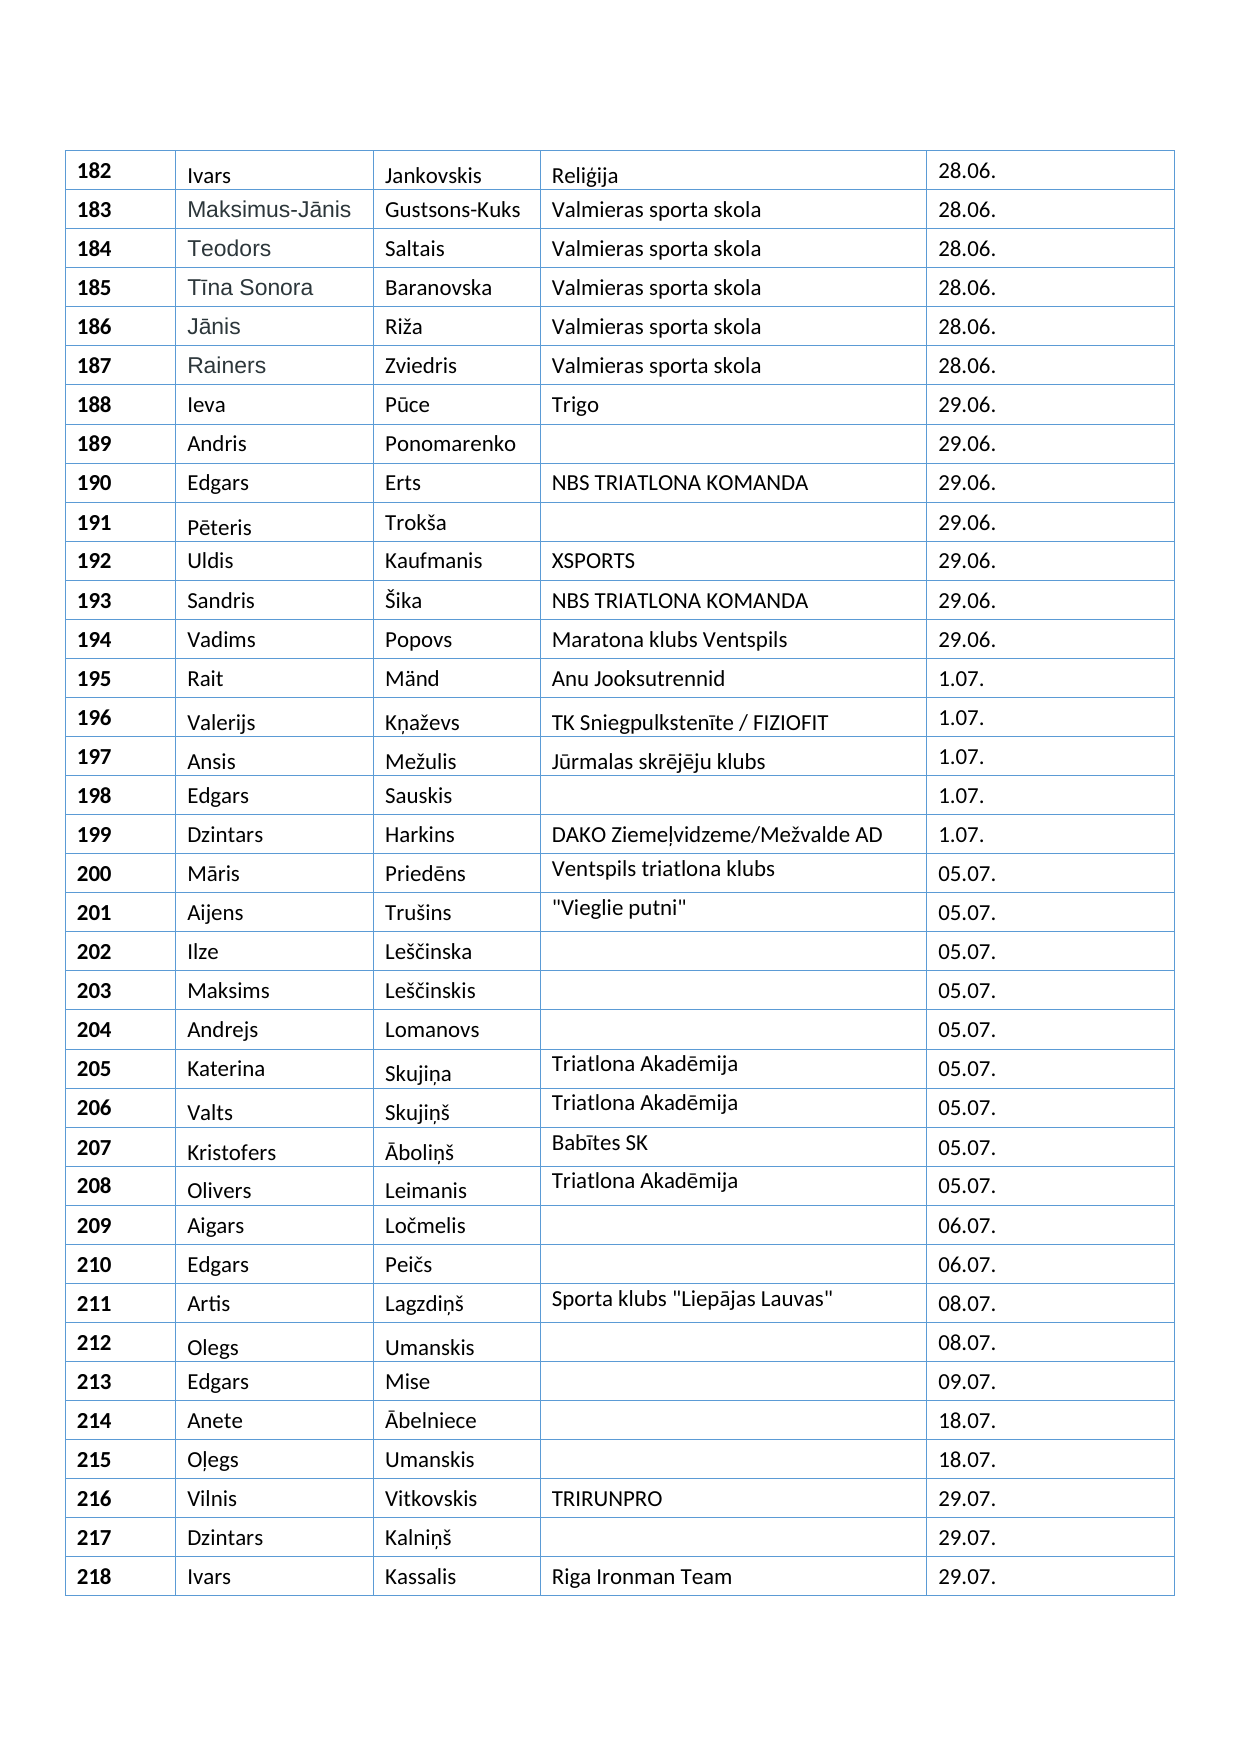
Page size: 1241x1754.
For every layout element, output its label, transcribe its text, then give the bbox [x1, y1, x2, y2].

table_cell Edgars [176, 776, 373, 814]
table_cell Sporta klubs "Liepājas Lauvas" [541, 1284, 926, 1322]
table_cell 201 [66, 893, 175, 931]
table_cell Leimanis [374, 1167, 540, 1205]
table_cell Aigars [176, 1206, 373, 1244]
table_cell 05.07. [927, 1010, 1174, 1048]
table_cell Edgars [176, 1245, 373, 1283]
table_cell Ponomarenko [374, 425, 540, 462]
table_cell 18.07. [927, 1401, 1174, 1439]
table_cell Baranovska [374, 268, 540, 306]
table_cell Priedēns [374, 854, 540, 892]
table_cell Uldis [176, 542, 373, 580]
table_cell Rait [176, 659, 373, 697]
table_cell Valmieras sporta skola [541, 268, 926, 306]
table_cell Šika [374, 581, 540, 619]
table_cell 29.07. [927, 1518, 1174, 1556]
table_cell 29.07. [927, 1557, 1174, 1595]
table_cell Vilnis [176, 1479, 373, 1517]
table_cell Anete [176, 1401, 373, 1439]
table_cell Skujiņa [374, 1050, 540, 1087]
table_cell 182 [66, 151, 175, 189]
table_cell 28.06. [927, 151, 1174, 189]
table_cell Kassalis [374, 1557, 540, 1595]
table_cell Maratona klubs Ventspils [541, 620, 926, 658]
table_cell 05.07. [927, 1050, 1174, 1087]
table_cell 188 [66, 385, 175, 423]
table_cell 29.06. [927, 385, 1174, 423]
table_cell 213 [66, 1362, 175, 1400]
table_cell 207 [66, 1128, 175, 1166]
table_cell 199 [66, 815, 175, 853]
table_cell 28.06. [927, 190, 1174, 228]
table_cell Valmieras sporta skola [541, 346, 926, 384]
table_cell 29.06. [927, 620, 1174, 658]
table_cell [541, 1245, 926, 1283]
table_cell Mežulis [374, 737, 540, 775]
table_cell Leščinskis [374, 971, 540, 1009]
table_cell Kalniņš [374, 1518, 540, 1556]
table_cell 29.07. [927, 1479, 1174, 1517]
table_cell 05.07. [927, 893, 1174, 931]
table_cell 215 [66, 1440, 175, 1478]
table_cell 29.06. [927, 425, 1174, 462]
table_cell Skujiņš [374, 1089, 540, 1127]
table_cell [541, 1440, 926, 1478]
table_cell Mänd [374, 659, 540, 697]
table_cell 1.07. [927, 698, 1174, 736]
table_cell Ivars [176, 1557, 373, 1595]
table_cell 05.07. [927, 971, 1174, 1009]
table_cell [541, 776, 926, 814]
table_cell Maksimus-Jānis [176, 190, 373, 228]
table_cell Lomanovs [374, 1010, 540, 1048]
table_cell 197 [66, 737, 175, 775]
table_cell Valts [176, 1089, 373, 1127]
table_cell Ieva [176, 385, 373, 423]
table_cell Popovs [374, 620, 540, 658]
table_cell 216 [66, 1479, 175, 1517]
table_cell Rainers [176, 346, 373, 384]
table_cell Trušins [374, 893, 540, 931]
table_cell Saltais [374, 229, 540, 267]
table_cell Ločmelis [374, 1206, 540, 1244]
table_cell Sandris [176, 581, 373, 619]
table_cell Tīna Sonora [176, 268, 373, 306]
table_cell 184 [66, 229, 175, 267]
table_cell Trigo [541, 385, 926, 423]
table_cell 28.06. [927, 346, 1174, 384]
table_cell Ivars [176, 151, 373, 189]
table_cell 196 [66, 698, 175, 736]
table_cell 212 [66, 1323, 175, 1361]
table_cell Triatlona Akadēmija [541, 1167, 926, 1205]
table_cell 09.07. [927, 1362, 1174, 1400]
table_cell 29.06. [927, 542, 1174, 580]
table_cell 06.07. [927, 1206, 1174, 1244]
table_cell Ābelniece [374, 1401, 540, 1439]
table_cell Jānis [176, 307, 373, 345]
table_cell 192 [66, 542, 175, 580]
table_cell [541, 1010, 926, 1048]
table_cell [541, 1323, 926, 1361]
table_cell Vitkovskis [374, 1479, 540, 1517]
table_cell Jankovskis [374, 151, 540, 189]
table_cell 1.07. [927, 737, 1174, 775]
table_cell 190 [66, 464, 175, 502]
table_cell Āboliņš [374, 1128, 540, 1166]
table_cell 29.06. [927, 581, 1174, 619]
table_cell Olegs [176, 1323, 373, 1361]
table_cell Sauskis [374, 776, 540, 814]
table_cell Vadims [176, 620, 373, 658]
table_cell Edgars [176, 1362, 373, 1400]
table_cell 187 [66, 346, 175, 384]
table_cell 05.07. [927, 932, 1174, 970]
table_cell 05.07. [927, 1089, 1174, 1127]
table_cell 28.06. [927, 229, 1174, 267]
table_cell Harkins [374, 815, 540, 853]
table_cell [541, 1206, 926, 1244]
table_cell Valmieras sporta skola [541, 190, 926, 228]
table_cell "Vieglie putni" [541, 893, 926, 931]
table_cell 05.07. [927, 1128, 1174, 1166]
table_cell NBS TRIATLONA KOMANDA [541, 581, 926, 619]
table_cell Babītes SK [541, 1128, 926, 1166]
table_cell Teodors [176, 229, 373, 267]
table_cell 1.07. [927, 659, 1174, 697]
table_cell 210 [66, 1245, 175, 1283]
table_cell Oļegs [176, 1440, 373, 1478]
table_cell Lagzdiņš [374, 1284, 540, 1322]
table_cell Ilze [176, 932, 373, 970]
table_cell Zviedris [374, 346, 540, 384]
table_cell Trokša [374, 503, 540, 541]
table_cell 05.07. [927, 854, 1174, 892]
table_cell NBS TRIATLONA KOMANDA [541, 464, 926, 502]
table_cell Triatlona Akadēmija [541, 1089, 926, 1127]
table_cell [541, 971, 926, 1009]
table_cell 200 [66, 854, 175, 892]
table_cell Māris [176, 854, 373, 892]
table_cell Pēteris [176, 503, 373, 541]
table_cell Kaufmanis [374, 542, 540, 580]
table_cell Andris [176, 425, 373, 462]
table_cell 203 [66, 971, 175, 1009]
table_cell 217 [66, 1518, 175, 1556]
table_cell Kņaževs [374, 698, 540, 736]
table_cell 28.06. [927, 307, 1174, 345]
table_cell 193 [66, 581, 175, 619]
table_cell 189 [66, 425, 175, 462]
table_cell 08.07. [927, 1284, 1174, 1322]
table_cell Riga Ironman Team [541, 1557, 926, 1595]
table_cell 1.07. [927, 776, 1174, 814]
table_cell Pūce [374, 385, 540, 423]
table_cell [541, 425, 926, 462]
table_cell 185 [66, 268, 175, 306]
table_cell XSPORTS [541, 542, 926, 580]
table_cell Umanskis [374, 1440, 540, 1478]
table_cell [541, 1401, 926, 1439]
table_cell Anu Jooksutrennid [541, 659, 926, 697]
table_cell 05.07. [927, 1167, 1174, 1205]
table_cell 205 [66, 1050, 175, 1087]
table_cell Andrejs [176, 1010, 373, 1048]
table_cell Ansis [176, 737, 373, 775]
table_cell Peičs [374, 1245, 540, 1283]
table_cell Reliģija [541, 151, 926, 189]
table_cell 204 [66, 1010, 175, 1048]
table_cell Jūrmalas skrējēju klubs [541, 737, 926, 775]
table_cell Kristofers [176, 1128, 373, 1166]
table_cell 191 [66, 503, 175, 541]
table_cell Valerijs [176, 698, 373, 736]
table_cell Dzintars [176, 815, 373, 853]
table_cell Valmieras sporta skola [541, 229, 926, 267]
table_cell 206 [66, 1089, 175, 1127]
table_cell 202 [66, 932, 175, 970]
table_cell TK Sniegpulkstenīte / FIZIOFIT [541, 698, 926, 736]
table_cell Edgars [176, 464, 373, 502]
table_cell 194 [66, 620, 175, 658]
table_cell 183 [66, 190, 175, 228]
table_cell 06.07. [927, 1245, 1174, 1283]
table_cell [541, 1518, 926, 1556]
table_cell 18.07. [927, 1440, 1174, 1478]
table_cell DAKO Ziemeļvidzeme/Mežvalde AD [541, 815, 926, 853]
table_cell 209 [66, 1206, 175, 1244]
table_cell 198 [66, 776, 175, 814]
table_cell Valmieras sporta skola [541, 307, 926, 345]
table_cell 1.07. [927, 815, 1174, 853]
table_cell 214 [66, 1401, 175, 1439]
table_cell Gustsons-Kuks [374, 190, 540, 228]
table_cell Triatlona Akadēmija [541, 1050, 926, 1087]
table_cell 08.07. [927, 1323, 1174, 1361]
table_cell [541, 1362, 926, 1400]
table_cell 186 [66, 307, 175, 345]
table_cell Leščinska [374, 932, 540, 970]
table_cell 29.06. [927, 464, 1174, 502]
table_cell [541, 503, 926, 541]
table_cell 29.06. [927, 503, 1174, 541]
table_cell TRIRUNPRO [541, 1479, 926, 1517]
table_cell Riža [374, 307, 540, 345]
table_cell Maksims [176, 971, 373, 1009]
table_cell Mise [374, 1362, 540, 1400]
table_cell Olivers [176, 1167, 373, 1205]
table_cell Erts [374, 464, 540, 502]
table_cell 211 [66, 1284, 175, 1322]
table_cell Aijens [176, 893, 373, 931]
table_cell 208 [66, 1167, 175, 1205]
table_cell Katerina [176, 1050, 373, 1087]
table_cell [541, 932, 926, 970]
table_cell Dzintars [176, 1518, 373, 1556]
table_cell 218 [66, 1557, 175, 1595]
table_cell 195 [66, 659, 175, 697]
table_cell 28.06. [927, 268, 1174, 306]
table_cell Umanskis [374, 1323, 540, 1361]
table_cell Artis [176, 1284, 373, 1322]
table_cell Ventspils triatlona klubs [541, 854, 926, 892]
